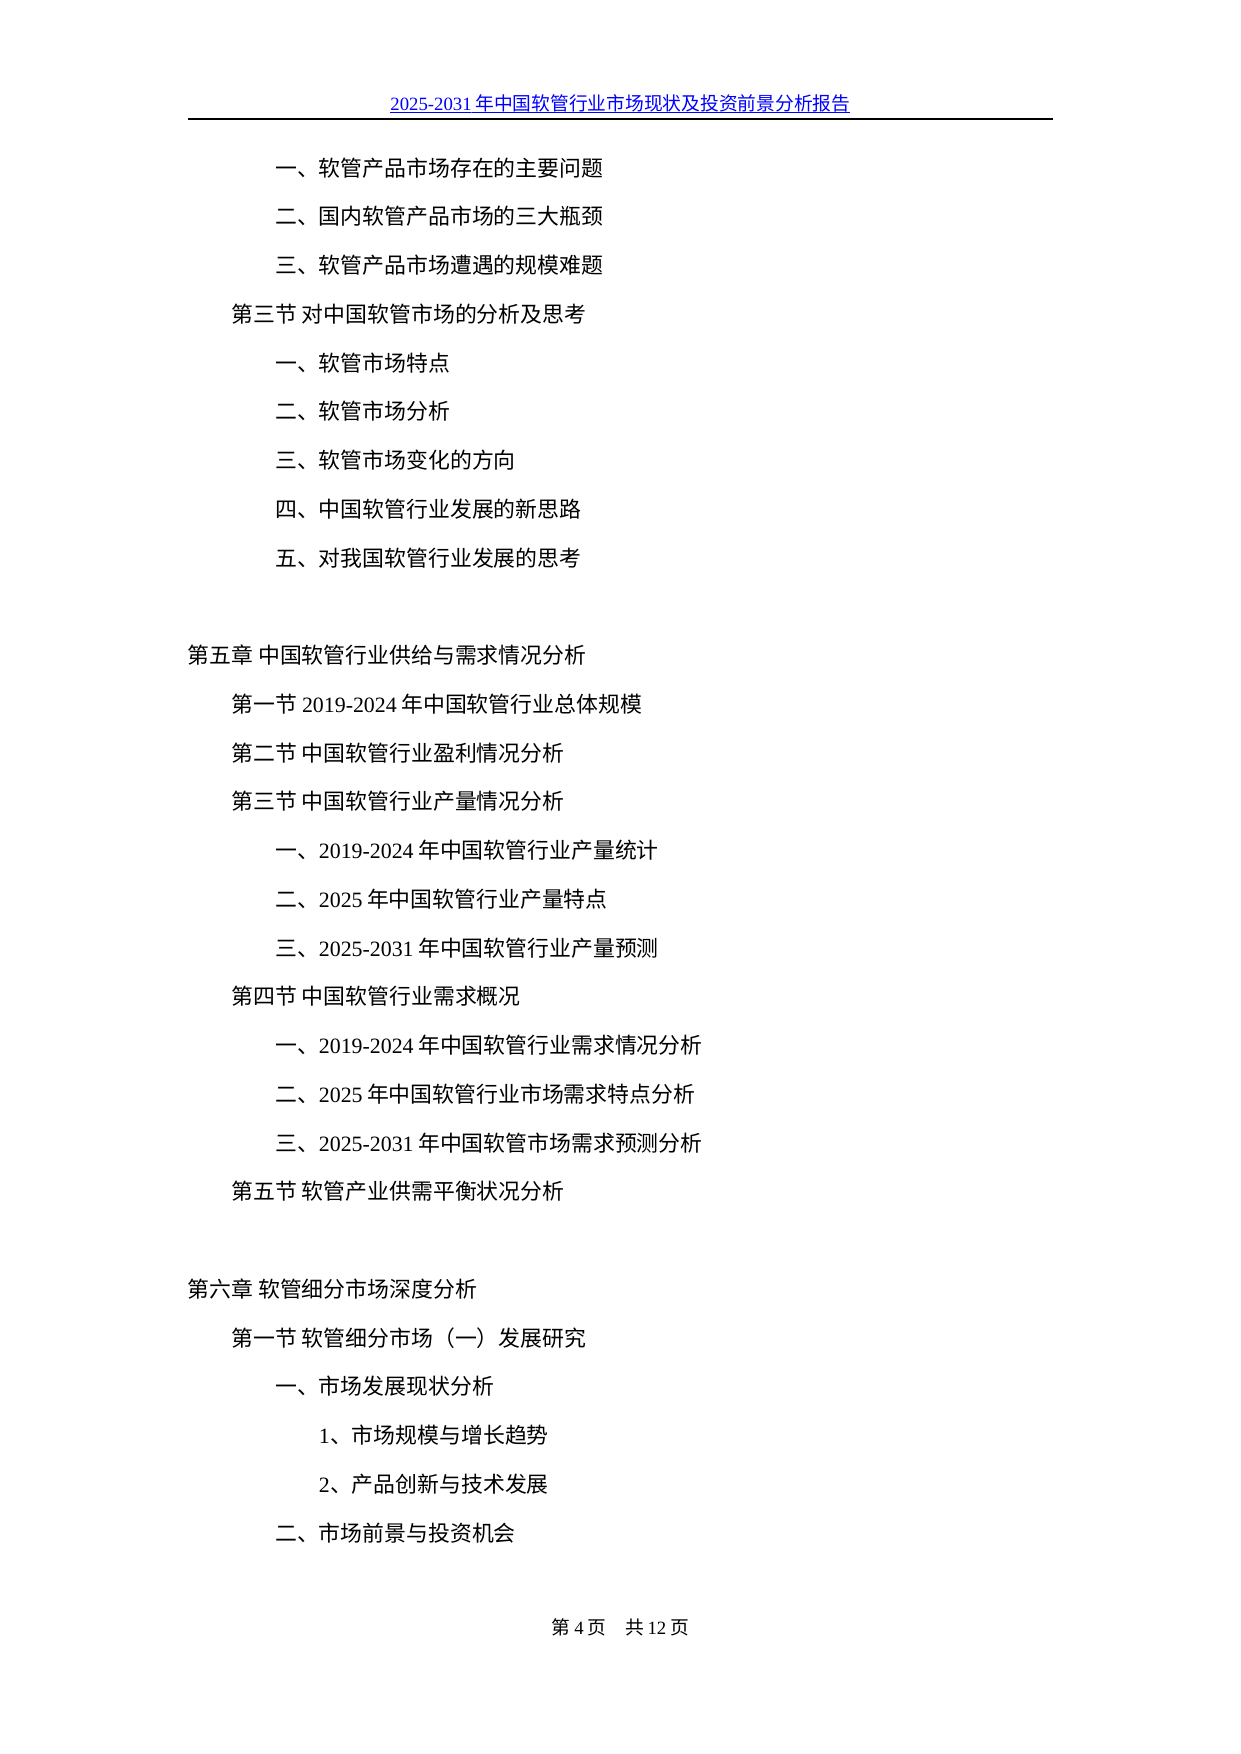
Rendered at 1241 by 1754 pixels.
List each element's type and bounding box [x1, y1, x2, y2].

text [187, 150, 1053, 1548]
